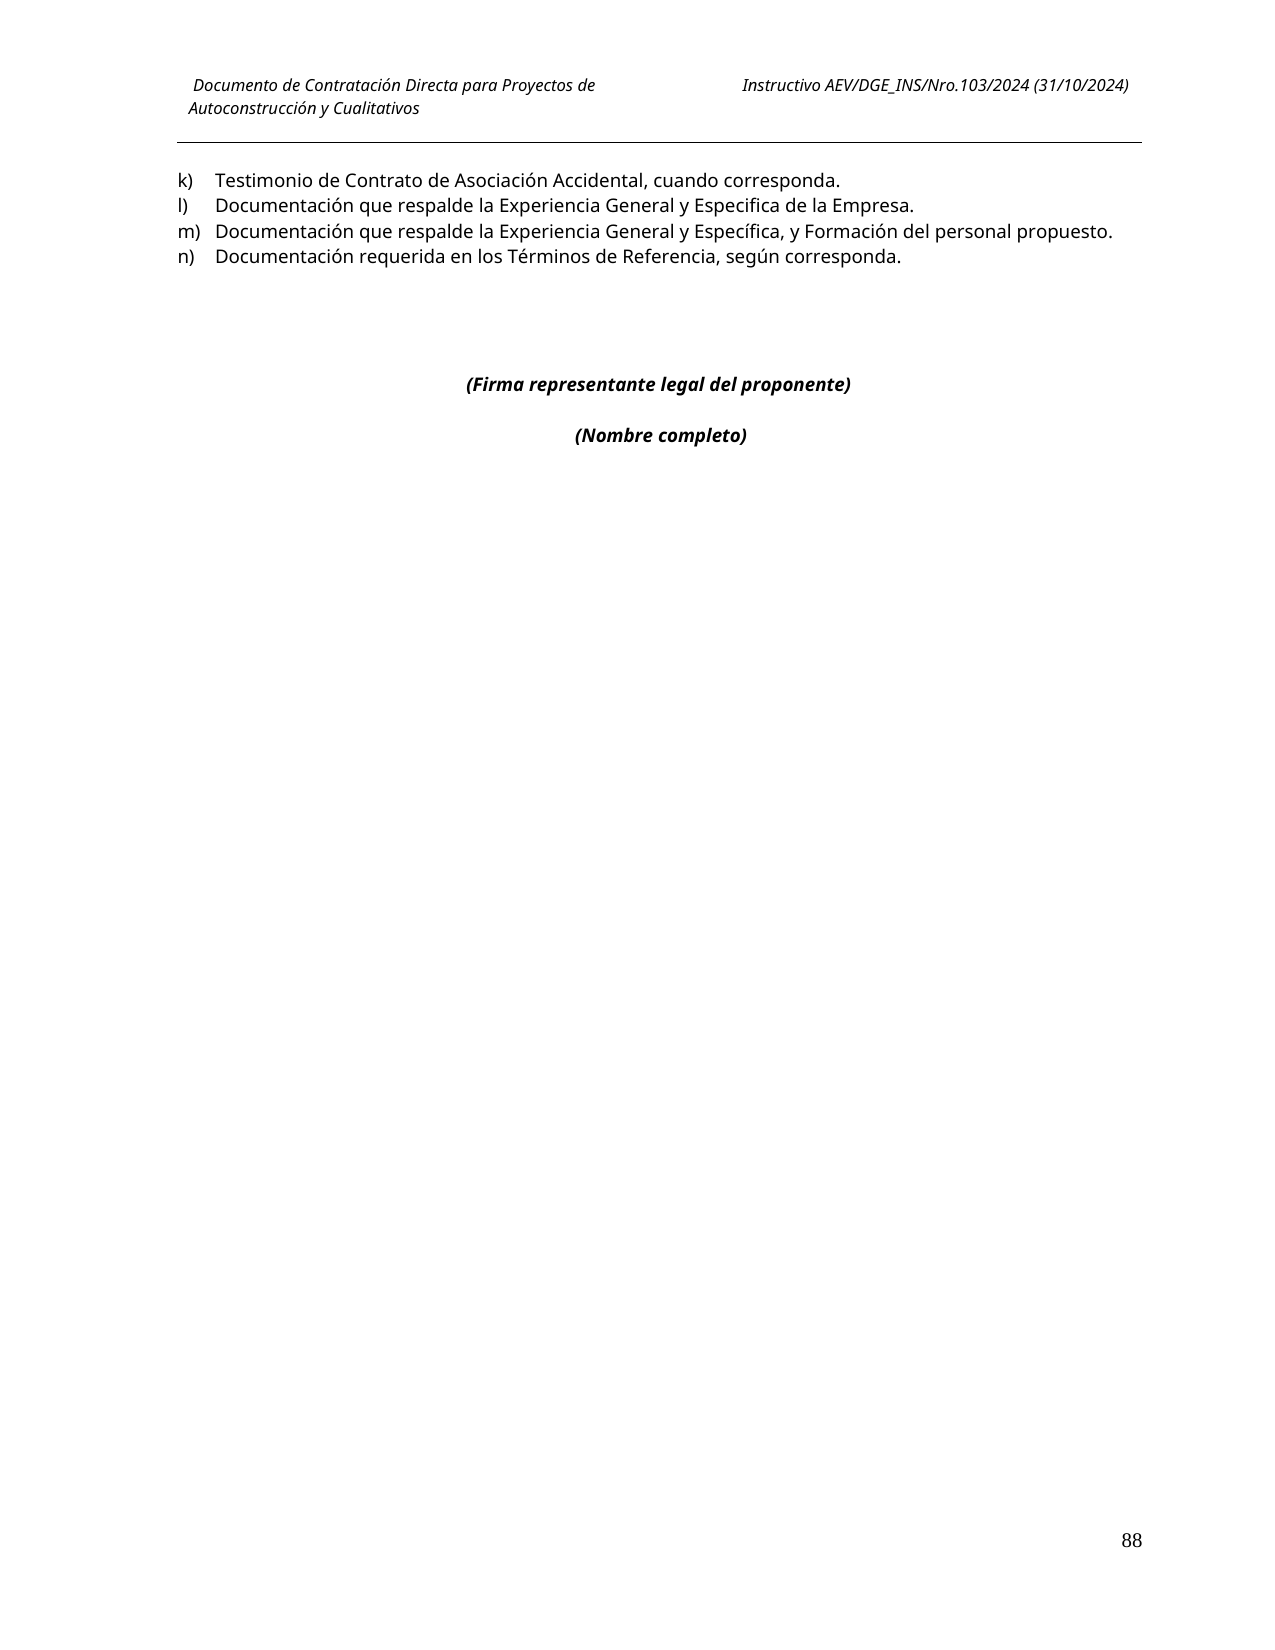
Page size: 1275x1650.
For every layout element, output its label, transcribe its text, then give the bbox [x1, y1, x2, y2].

text (Nombre completo) [177, 422, 1142, 448]
list Documentación que respalde la Experiencia General y Especifica de la Empresa. [177, 193, 1142, 218]
text (Firma representante legal del proponente) [177, 371, 1142, 397]
list Documentación requerida en los Términos de Referencia, según corresponda. [177, 244, 1142, 269]
list Testimonio de Contrato de Asociación Accidental, cuando corresponda. [177, 167, 1142, 193]
list Documentación que respalde la Experiencia General y Específica, y Formación del personal propuesto. [177, 218, 1142, 244]
